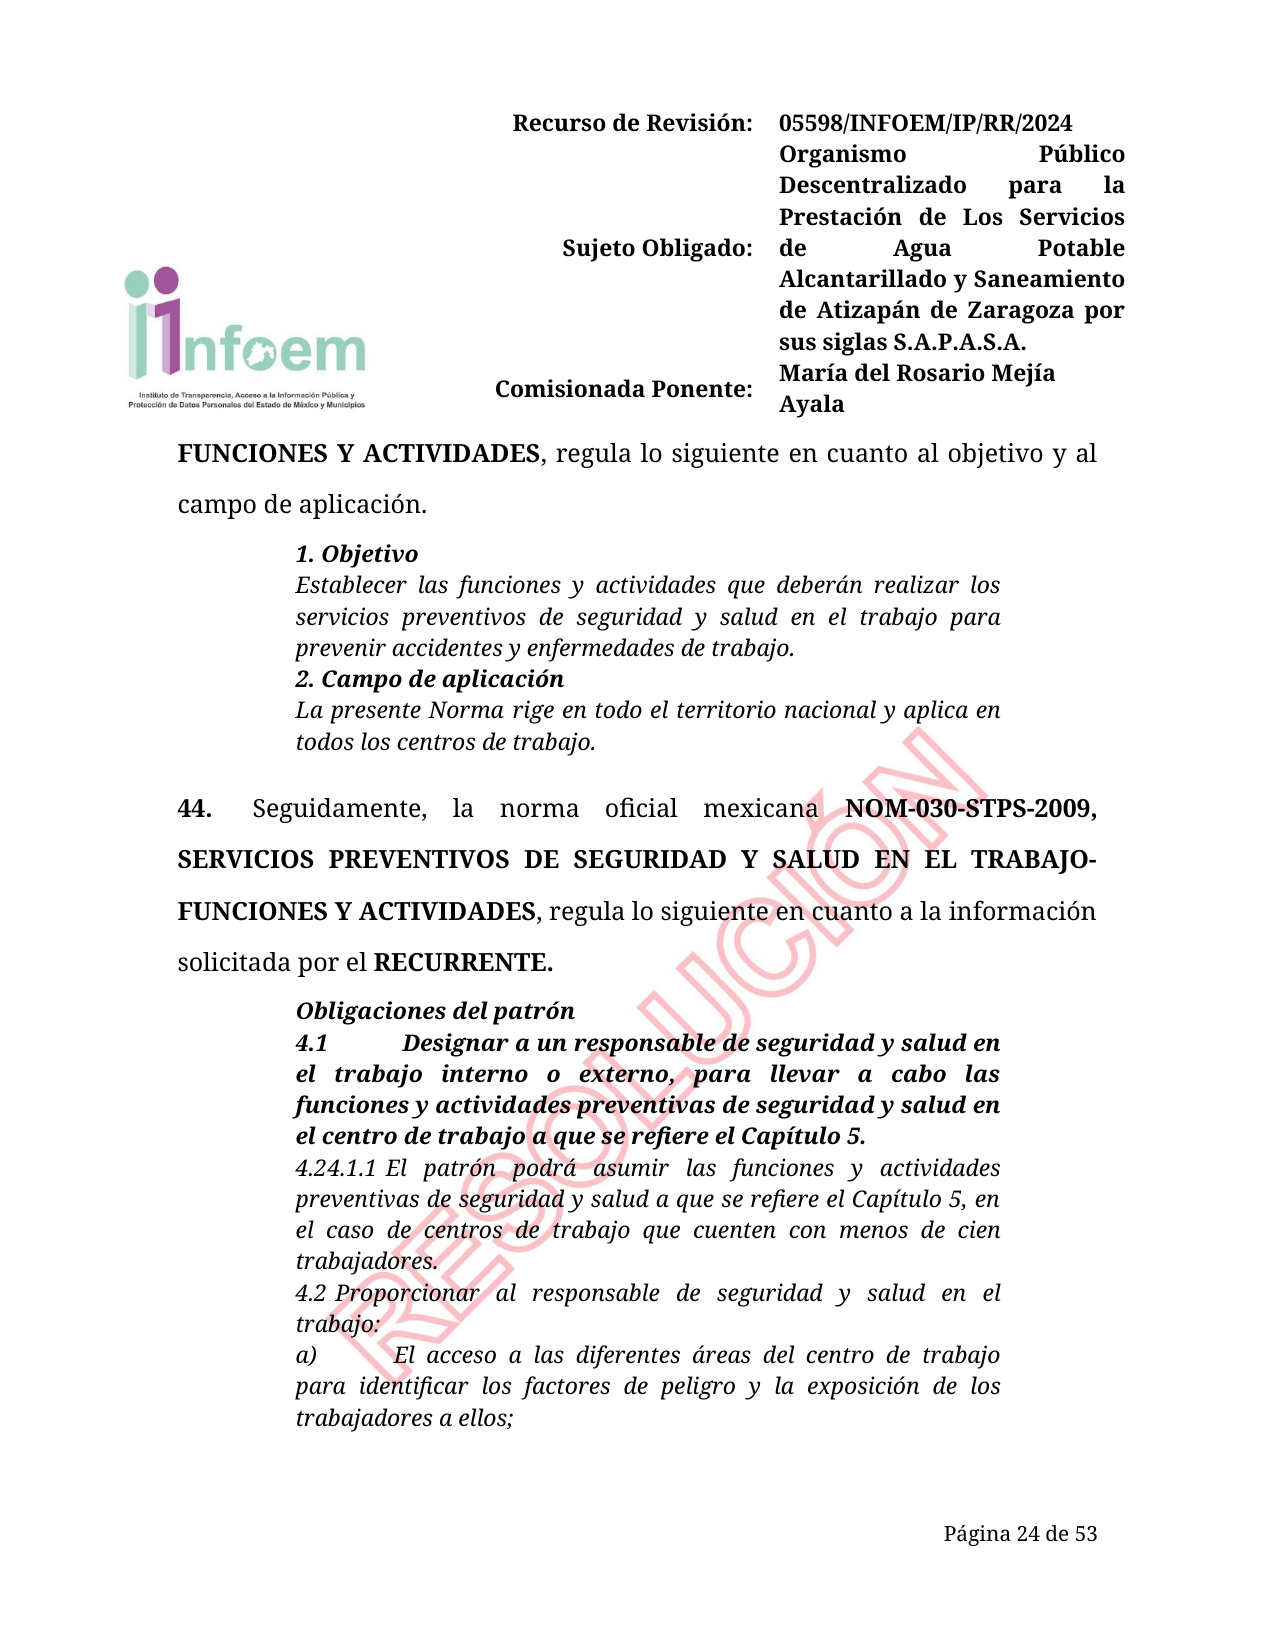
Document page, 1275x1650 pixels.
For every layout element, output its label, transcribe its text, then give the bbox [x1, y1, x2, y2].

picture [5, 206, 1275, 1650]
text Establecer las funciones y actividades que deberán realizar los servicios preventivos de seguridad y salud en el trabajo para prevenir accidentes y enfermedades de trabajo. [295, 569, 1004, 663]
text a) El acceso a las diferentes áreas del centro de trabajo para identificar los factores de peligro y la exposición de los trabajadores a ellos; [295, 1339, 1004, 1433]
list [177, 436, 1098, 521]
text 2. Campo de aplicación [295, 663, 1004, 694]
list Seguidamente, la norma oficial mexicana NOM-030-STPS-2009, SERVICIOS PREVENTIVOS DE SEGURIDAD Y SALUD EN EL TRABAJO-FUNCIONES Y ACTIVIDADES, regula lo siguiente en cuanto a la información solicitada por el RECURRENTE. [177, 791, 1098, 978]
text Obligaciones del patrón [295, 995, 1004, 1026]
text 1. Objetivo [295, 538, 1004, 569]
list 4.1.1 El patrón podrá asumir las funciones y actividades preventivas de seguridad y salud a que se refiere el Capítulo 5, en el caso de centros de trabajo que cuenten con menos de cien trabajadores. [295, 1151, 1004, 1276]
text 4.2 Proporcionar al responsable de seguridad y salud en el trabajo: [295, 1276, 1004, 1339]
text La presente Norma rige en todo el territorio nacional y aplica en todos los centros de trabajo. [295, 694, 1004, 757]
list Designar a un responsable de seguridad y salud en el trabajo interno o externo, para llevar a cabo las funciones y actividades preventivas de seguridad y salud en el centro de trabajo a que se refiere el Capítulo 5. [295, 1026, 1004, 1151]
